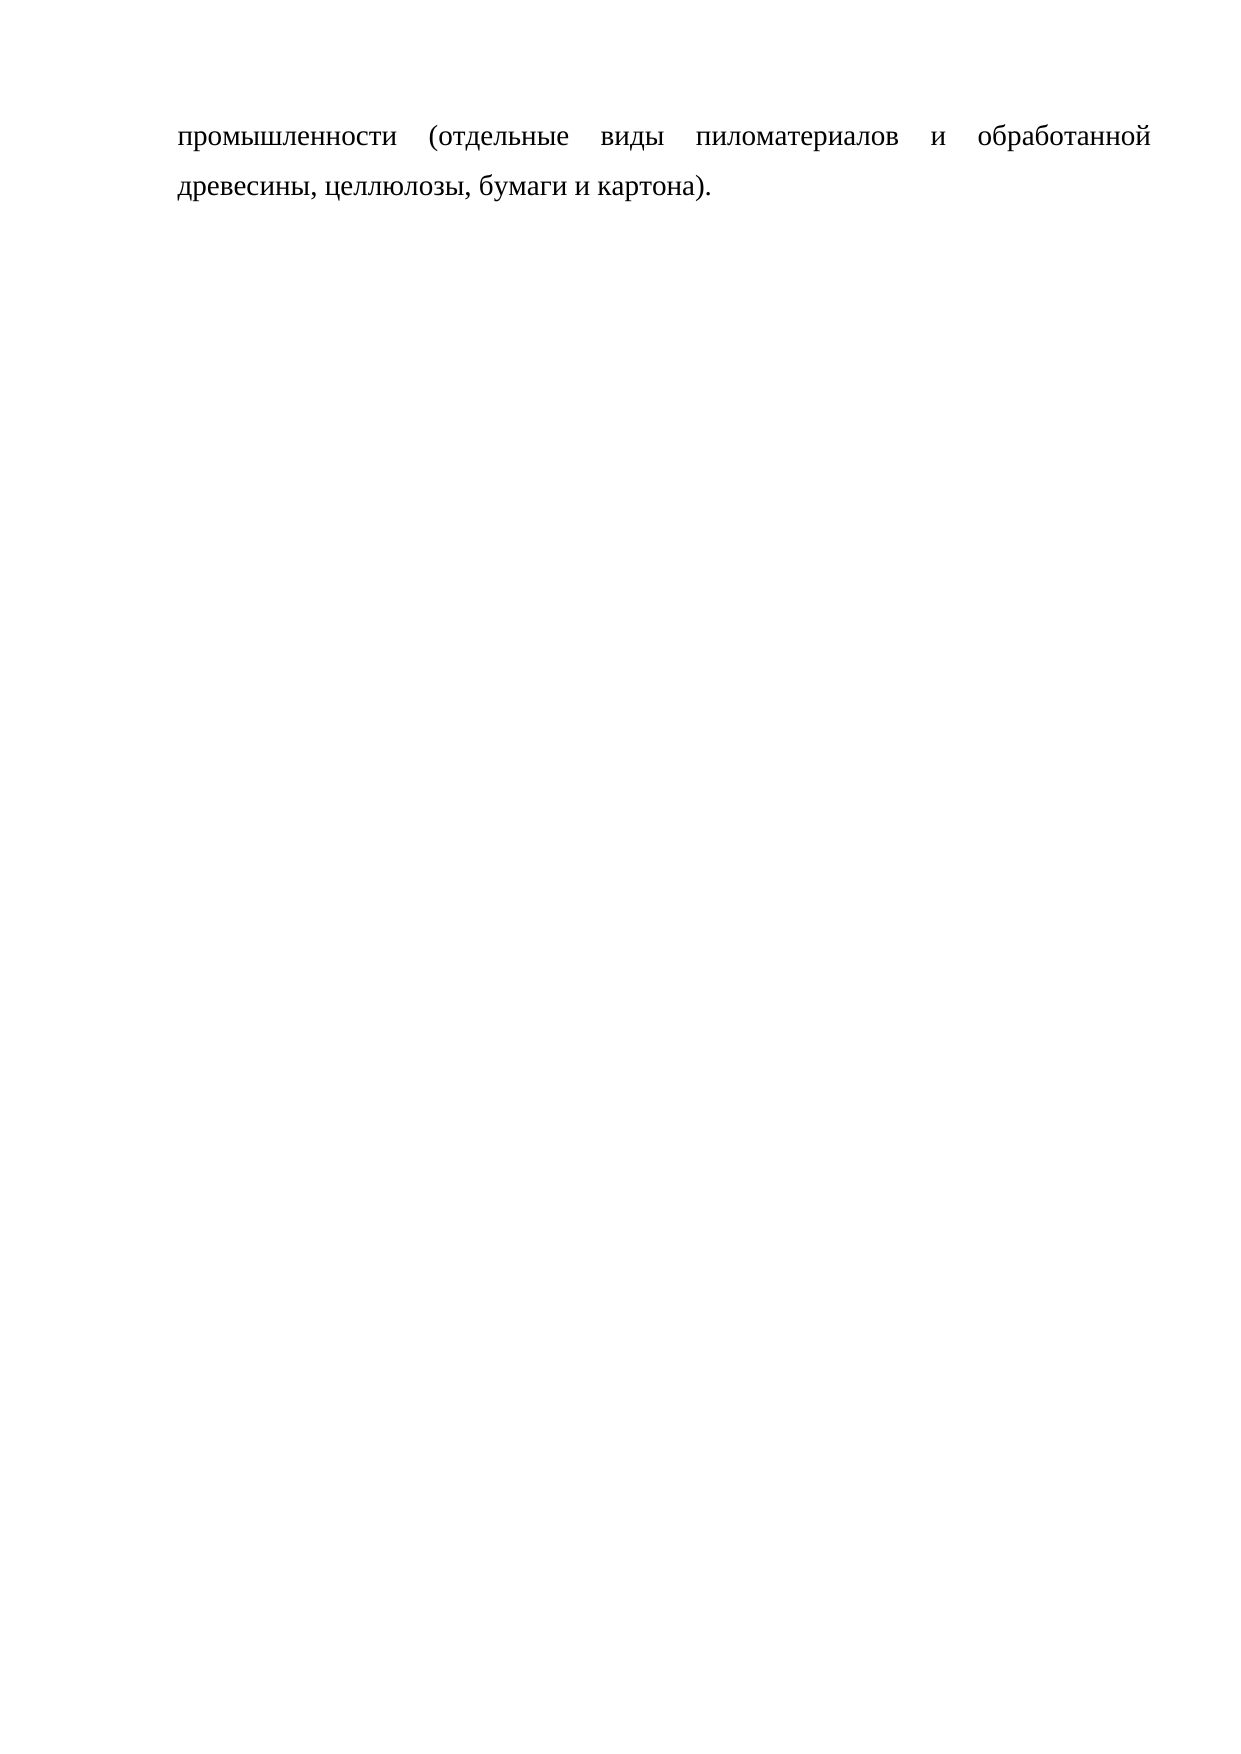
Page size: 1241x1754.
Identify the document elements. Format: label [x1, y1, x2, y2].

list [177, 118, 1152, 202]
